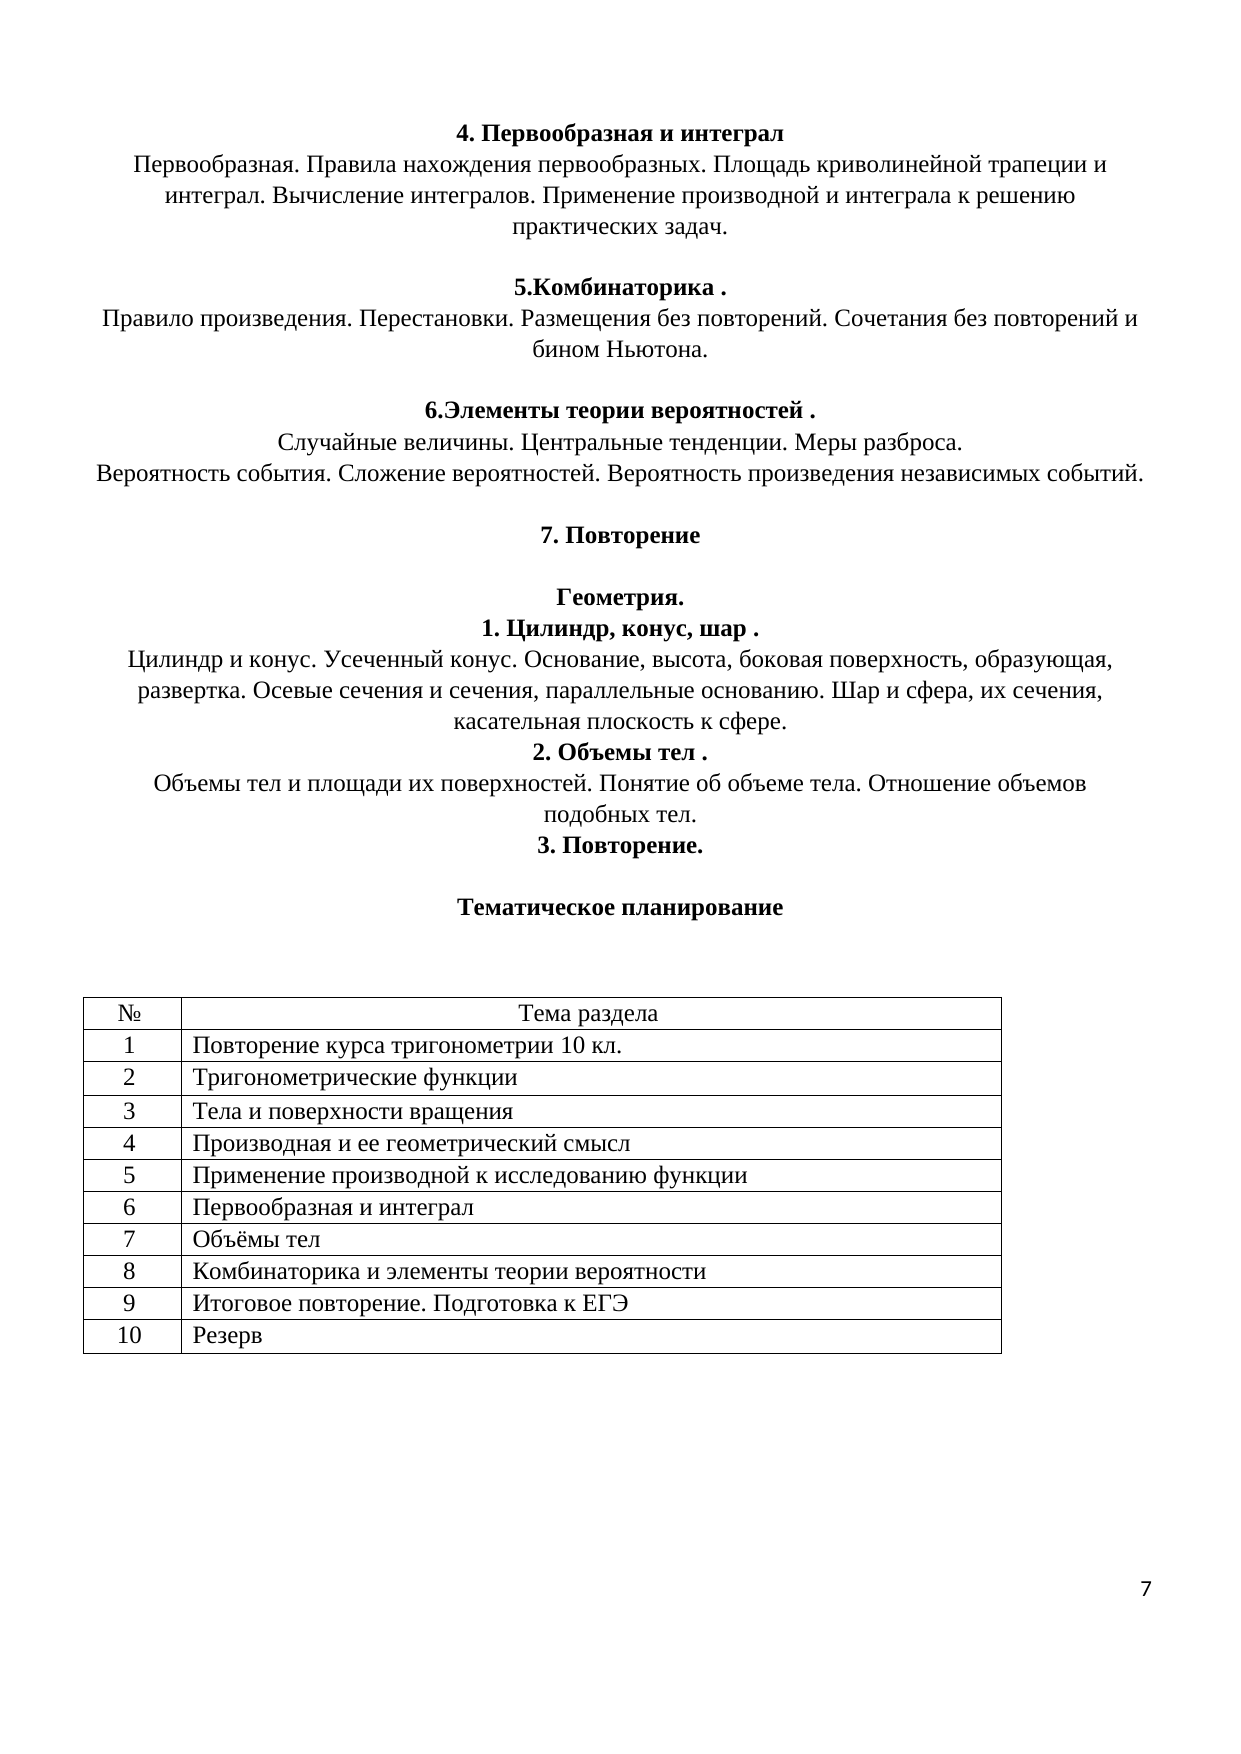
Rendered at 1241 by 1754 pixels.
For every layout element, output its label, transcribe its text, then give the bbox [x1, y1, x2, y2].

list Тематическое планирование [88, 892, 1152, 921]
table_cell 6 [84, 1192, 181, 1223]
table_cell Резерв [182, 1320, 1001, 1353]
table_cell Применение производной к исследованию функции [182, 1160, 1001, 1191]
table_cell 9 [84, 1288, 181, 1319]
table_header Тема раздела [182, 998, 1001, 1029]
table_header № [84, 998, 181, 1029]
table_cell Объёмы тел [182, 1224, 1001, 1255]
list 7. Повторение [88, 520, 1152, 548]
table_cell Комбинаторика и элементы теории вероятности [182, 1256, 1001, 1287]
table_cell Первообразная и интеграл [182, 1192, 1001, 1223]
table_cell 7 [84, 1224, 181, 1255]
list Геометрия. 1. Цилиндр, конус, шар . Цилиндр и конус. Усеченный конус. Основание, высота, боковая поверхность, образующая, развертка. Осевые сечения и сечения, параллельные основанию. Шар и сфера, их сечения, касательная плоскость к сфере. 2. Объемы тел . Объемы тел и площади их поверхностей. Понятие об объеме тела. Отношение объемов подобных тел. 3. Повторение. [88, 582, 1152, 859]
list 6.Элементы теории вероятностей . Случайные величины. Центральные тенденции. Меры разброса. Вероятность события. Сложение вероятностей. Вероятность произведения независимых событий. [88, 396, 1152, 486]
table_cell Тригонометрические функции [182, 1062, 1001, 1095]
table_cell Производная и ее геометрический смысл [182, 1128, 1001, 1159]
table_cell 8 [84, 1256, 181, 1287]
table_cell Повторение курса тригонометрии 10 кл. [182, 1030, 1001, 1061]
table_cell 4 [84, 1128, 181, 1159]
table_cell 1 [84, 1030, 181, 1061]
table_cell 2 [84, 1062, 181, 1095]
table_cell 5 [84, 1160, 181, 1191]
table_cell Тела и поверхности вращения [182, 1096, 1001, 1127]
table_cell 3 [84, 1096, 181, 1127]
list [88, 118, 1152, 270]
table_cell Итоговое повторение. Подготовка к ЕГЭ [182, 1288, 1001, 1319]
list 5.Комбинаторика . Правило произведения. Перестановки. Размещения без повторений. Сочетания без повторений и бином Ньютона. [88, 272, 1152, 393]
table_cell 10 [84, 1320, 181, 1353]
